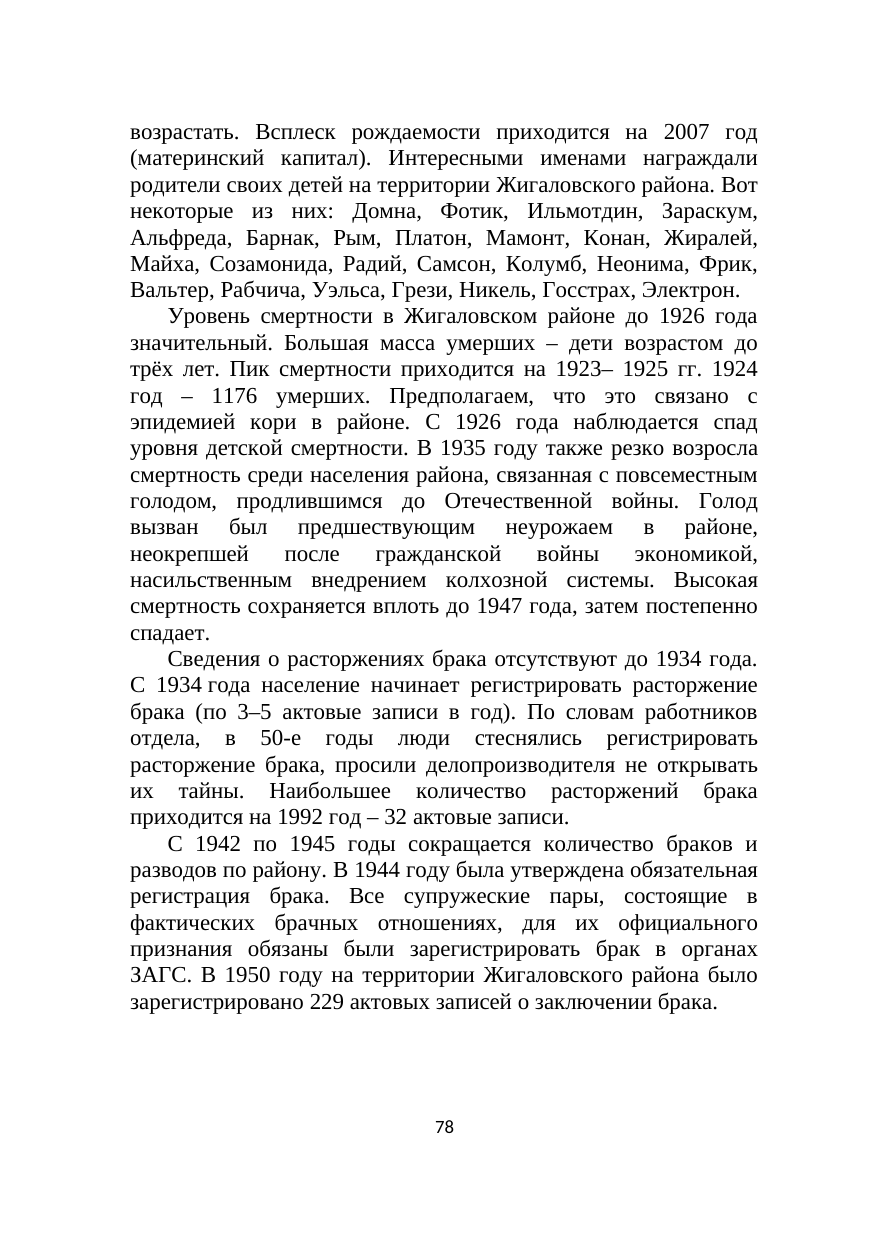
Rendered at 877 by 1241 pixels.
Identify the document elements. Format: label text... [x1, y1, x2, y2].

text Сведения о расторжениях брака отсутствуют до 1934 года. С 1934 года население начинает регистрировать расторжение брака (по 3–5 актовые записи в год). По словам работников отдела, в 50-е годы люди стеснялись регистрировать расторжение брака, просили делопроизводителя не открывать их тайны. Наибольшее количество расторжений брака приходится на 1992 год – 32 актовые записи. [130, 645, 759, 830]
text С 1942 по 1945 годы сокращается количество браков и разводов по району. В 1944 году была утверждена обязательная регистрация брака. Все супружеские пары, состоящие в фактических брачных отношениях, для их официального признания обязаны были зарегистрировать брак в органах ЗАГС. В 1950 году на территории Жигаловского района было зарегистрировано 229 актовых записей о заключении брака. [130, 830, 759, 1014]
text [130, 118, 759, 303]
text Уровень смертности в Жигаловском районе до 1926 года значительный. Большая масса умерших – дети возрастом до трёх лет. Пик смертности приходится на 1923– 1925 гг. 1924 год – 1176 умерших. Предполагаем, что это связано с эпидемией кори в районе. С 1926 года наблюдается спад уровня детской смертности. В 1935 году также резко возросла смертность среди населения района, связанная с повсеместным голодом, продлившимся до Отечественной войны. Голод вызван был предшествующим неурожаем в районе, неокрепшей после гражданской войны экономикой, насильственным внедрением колхозной системы. Высокая смертность сохраняется вплоть до 1947 года, затем постепенно спадает. [130, 303, 759, 645]
